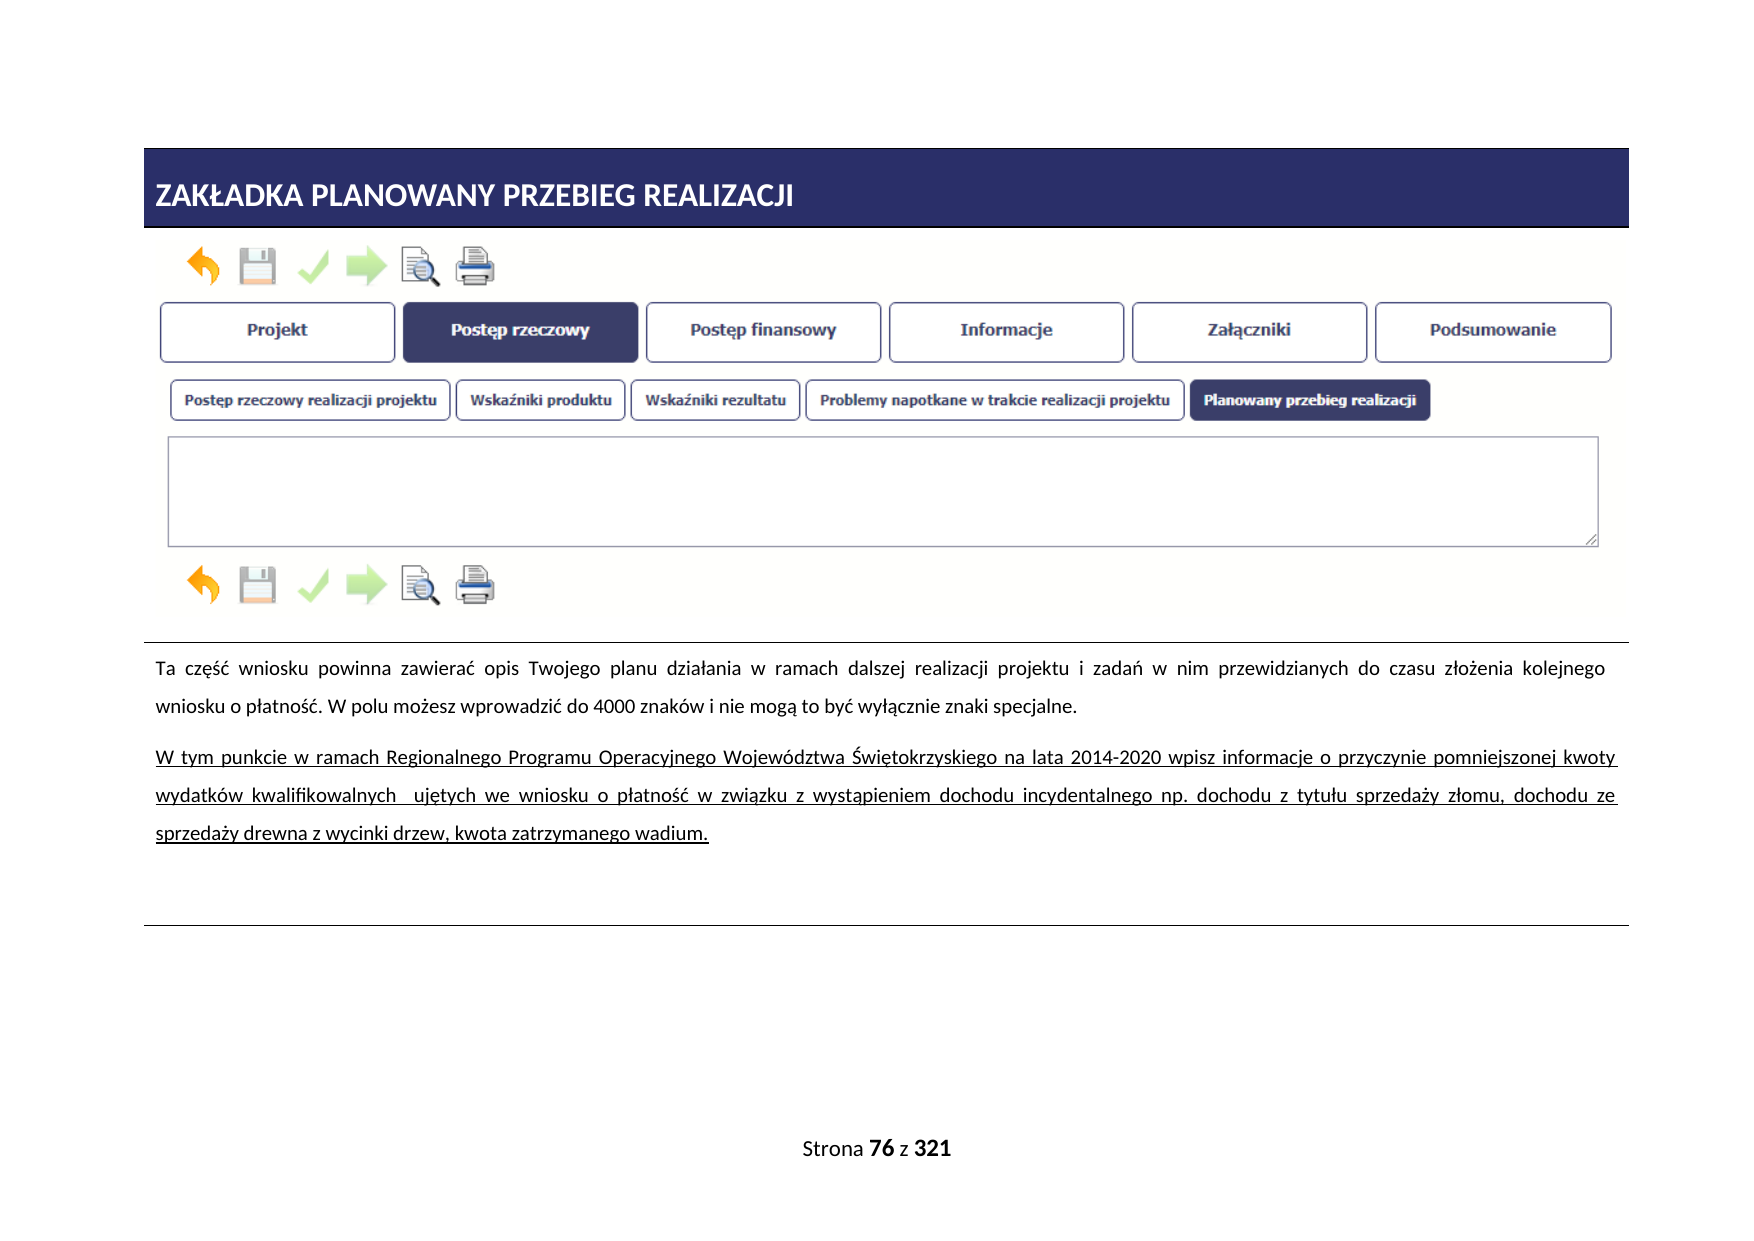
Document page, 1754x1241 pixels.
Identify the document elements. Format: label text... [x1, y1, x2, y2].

table_cell Ta część wniosku powinna zawierać opis Twojego planu działania w ramach dalszej realizacji projektu i zadań w nim przewidzianych do czasu złożenia kolejnego wniosku o płatność. W polu możesz wprowadzić do 4000 znaków i nie mogą to być wyłącznie znaki specjalne. W tym punkcie w ramach Regionalnego Programu Operacyjnego Województwa Świętokrzyskiego na lata 2014-2020 wpisz informacje o przyczynie pomniejszonej kwoty wydatków kwalifikowalnych ujętych we wniosku o płatność w związku z wystąpieniem dochodu incydentalnego np. dochodu z tytułu sprzedaży złomu, dochodu ze sprzedaży drewna z wycinki drzew, kwota zatrzymanego wadium. [144, 643, 1629, 925]
picture [155, 240, 1626, 617]
table_cell ZAKŁADKA PLANOWANY PRZEBIEG REALIZACJI [144, 149, 1629, 226]
table_cell [144, 228, 1629, 642]
